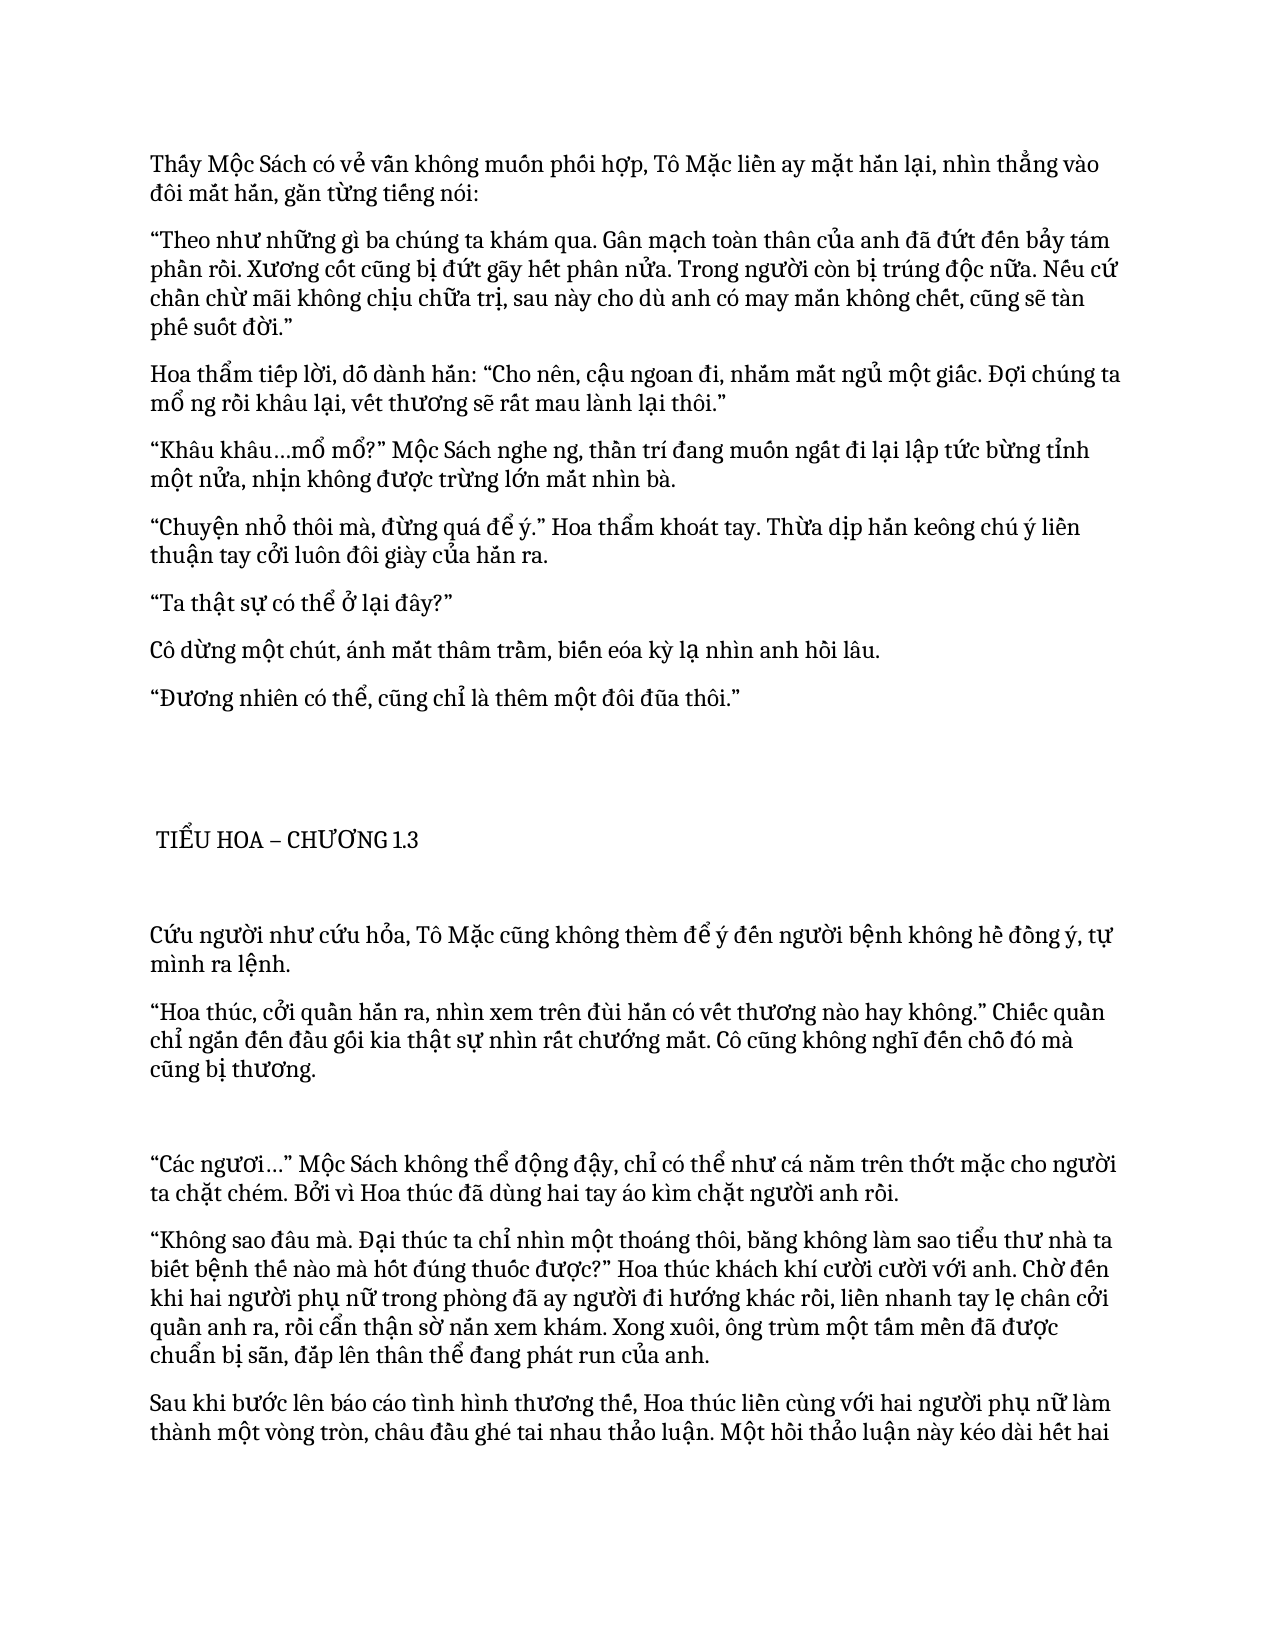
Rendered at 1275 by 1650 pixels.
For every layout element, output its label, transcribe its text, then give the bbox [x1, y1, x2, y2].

text Cô dừng một chút, ánh mắt thâm trầm, biến eóa kỳ lạ nhìn anh hồi lâu. [150, 636, 1125, 665]
text “Hoa thúc, cởi quần hắn ra, nhìn xem trên đùi hắn có vết thương nào hay không.” Chiếc quần chỉ ngắn đến đầu gối kia thật sự nhìn rất chướng mắt. Cô cũng không nghĩ đến chỗ đó mà cũng bị thương. [150, 997, 1125, 1084]
text Hoa thẩm tiếp lời, dỗ dành hắn: “Cho nên, cậu ngoan đi, nhắm mắt ngủ một giấc. Đợi chúng ta mổ ng rồi khâu lại, vết thương sẽ rất mau lành lại thôi.” [150, 360, 1125, 417]
text “Không sao đâu mà. Đại thúc ta chỉ nhìn một thoáng thôi, bằng không làm sao tiểu thư nhà ta biết bệnh thế nào mà hốt đúng thuốc được?” Hoa thúc khách khí cười cười với anh. Chờ đến khi hai người phụ nữ trong phòng đã ay người đi hướng khác rồi, liền nhanh tay lẹ chân cởi quần anh ra, rồi cẩn thận sờ nắn xem khám. Xong xuôi, ông trùm một tấm mền đã được chuẩn bị sẵn, đắp lên thân thể đang phát run của anh. [150, 1226, 1125, 1370]
text “Ta thật sự có thể ở lại đây?” [150, 589, 1125, 617]
text “Đương nhiên có thể, cũng chỉ là thêm một đôi đũa thôi.” [150, 684, 1125, 712]
text “Chuyện nhỏ thôi mà, đừng quá để ý.” Hoa thẩm khoát tay. Thừa dịp hắn keông chú ý liền thuận tay cởi luôn đôi giày của hắn ra. [150, 512, 1125, 570]
text “Khâu khâu…mổ mổ?” Mộc Sách nghe ng, thần trí đang muốn ngất đi lại lập tức bừng tỉnh một nửa, nhịn không được trừng lớn mắt nhìn bà. [150, 436, 1125, 494]
text Thấy Mộc Sách có vẻ vẫn không muốn phối hợp, Tô Mặc liền ay mặt hắn lại, nhìn thẳng vào đôi mắt hắn, gằn từng tiếng nói: [150, 150, 1125, 207]
text “Các ngươi…” Mộc Sách không thể động đậy, chỉ có thể như cá nằm trên thớt mặc cho người ta chặt chém. Bởi vì Hoa thúc đã dùng hai tay áo kìm chặt người anh rồi. [150, 1150, 1125, 1207]
text “Theo như những gì ba chúng ta khám qua. Gân mạch toàn thân của anh đã đứt đến bảy tám phần rồi. Xương cốt cũng bị đứt gãy hết phân nửa. Trong người còn bị trúng độc nữa. Nếu cứ chần chừ mãi không chịu chữa trị, sau này cho dù anh có may mắn không chết, cũng sẽ tàn phế suốt đời.” [150, 226, 1125, 341]
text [150, 1389, 1125, 1446]
text TIỂU HOA – CHƯƠNG 1.3 [150, 826, 1125, 855]
text Cứu người như cứu hỏa, Tô Mặc cũng không thèm để ý đến người bệnh không hề đồng ý, tự mình ra lệnh. [150, 921, 1125, 979]
